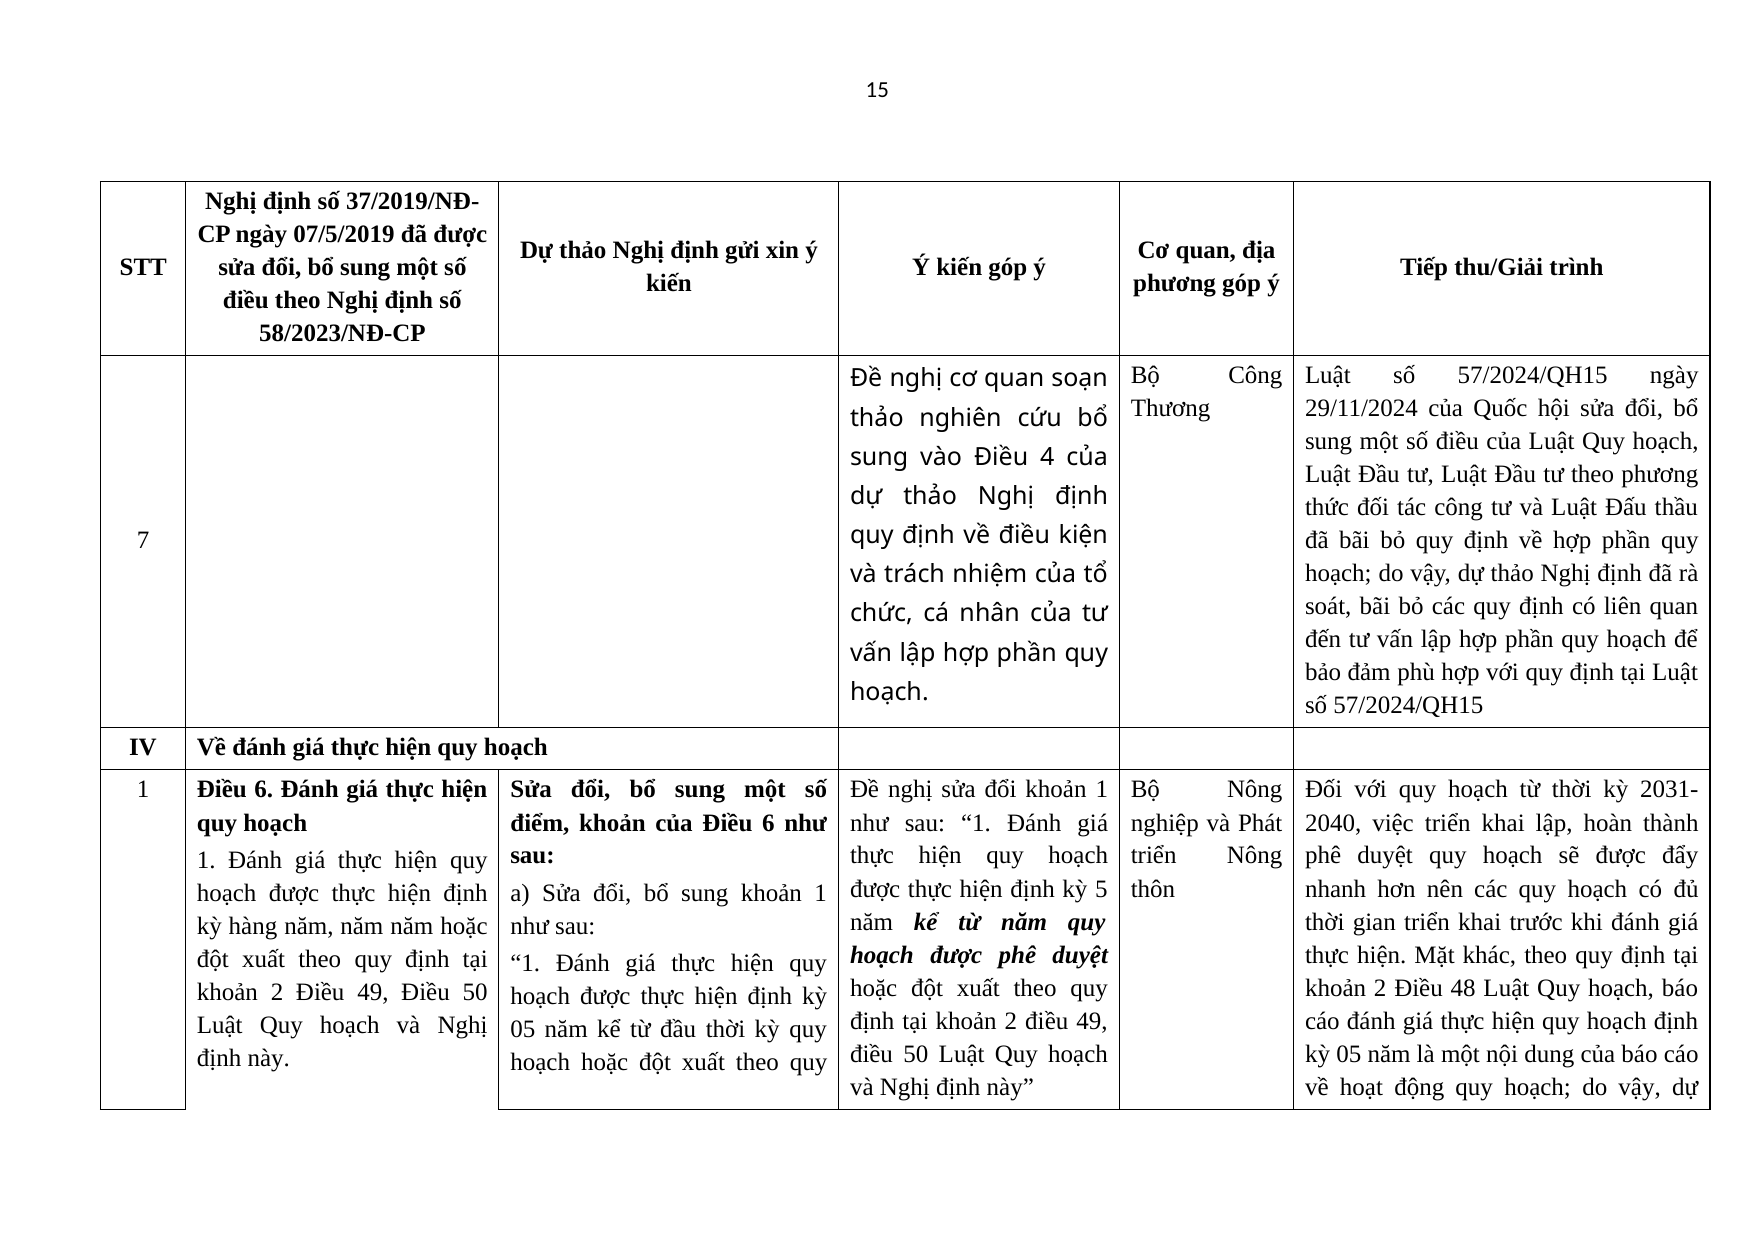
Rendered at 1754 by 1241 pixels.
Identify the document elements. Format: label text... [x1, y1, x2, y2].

table_cell [1120, 728, 1293, 769]
table_header Cơ quan, địa phương góp ý [1120, 182, 1293, 355]
table_cell Bộ Nông nghiệp và Phát triển Nông thôn [1120, 770, 1293, 1108]
table_cell [186, 356, 498, 727]
table_header Nghị định số 37/2019/NĐ-CP ngày 07/5/2019 đã được sửa đổi, bổ sung một số điều theo Nghị định số 58/2023/NĐ-CP [186, 182, 498, 355]
table_cell 7 [101, 356, 185, 727]
table_cell [1294, 728, 1709, 769]
table_cell Về đánh giá thực hiện quy hoạch [186, 728, 838, 769]
table_cell 1 [101, 770, 185, 1108]
table_header Tiếp thu/Giải trình [1294, 182, 1709, 355]
table_cell IV [101, 728, 185, 769]
table_cell Luật số 57/2024/QH15 ngày 29/11/2024 của Quốc hội sửa đổi, bổ sung một số điều của Luật Quy hoạch, Luật Đầu tư, Luật Đầu tư theo phương thức đối tác công tư và Luật Đấu thầu đã bãi bỏ quy định về hợp phần quy hoạch; do vậy, dự thảo Nghị định đã rà soát, bãi bỏ các quy định có liên quan đến tư vấn lập hợp phần quy hoạch để bảo đảm phù hợp với quy định tại Luật số 57/2024/QH15 [1294, 356, 1709, 727]
table_header Dự thảo Nghị định gửi xin ý kiến [499, 182, 838, 355]
table_cell Bộ Công Thương [1120, 356, 1293, 727]
table_cell [839, 728, 1119, 769]
table_cell Đề nghị cơ quan soạn thảo nghiên cứu bổ sung vào Điều 4 của dự thảo Nghị định quy định về điều kiện và trách nhiệm của tổ chức, cá nhân của tư vấn lập hợp phần quy hoạch. [839, 356, 1119, 727]
table_header Ý kiến góp ý [839, 182, 1119, 355]
table_header STT [101, 182, 185, 355]
table_cell [499, 356, 838, 727]
